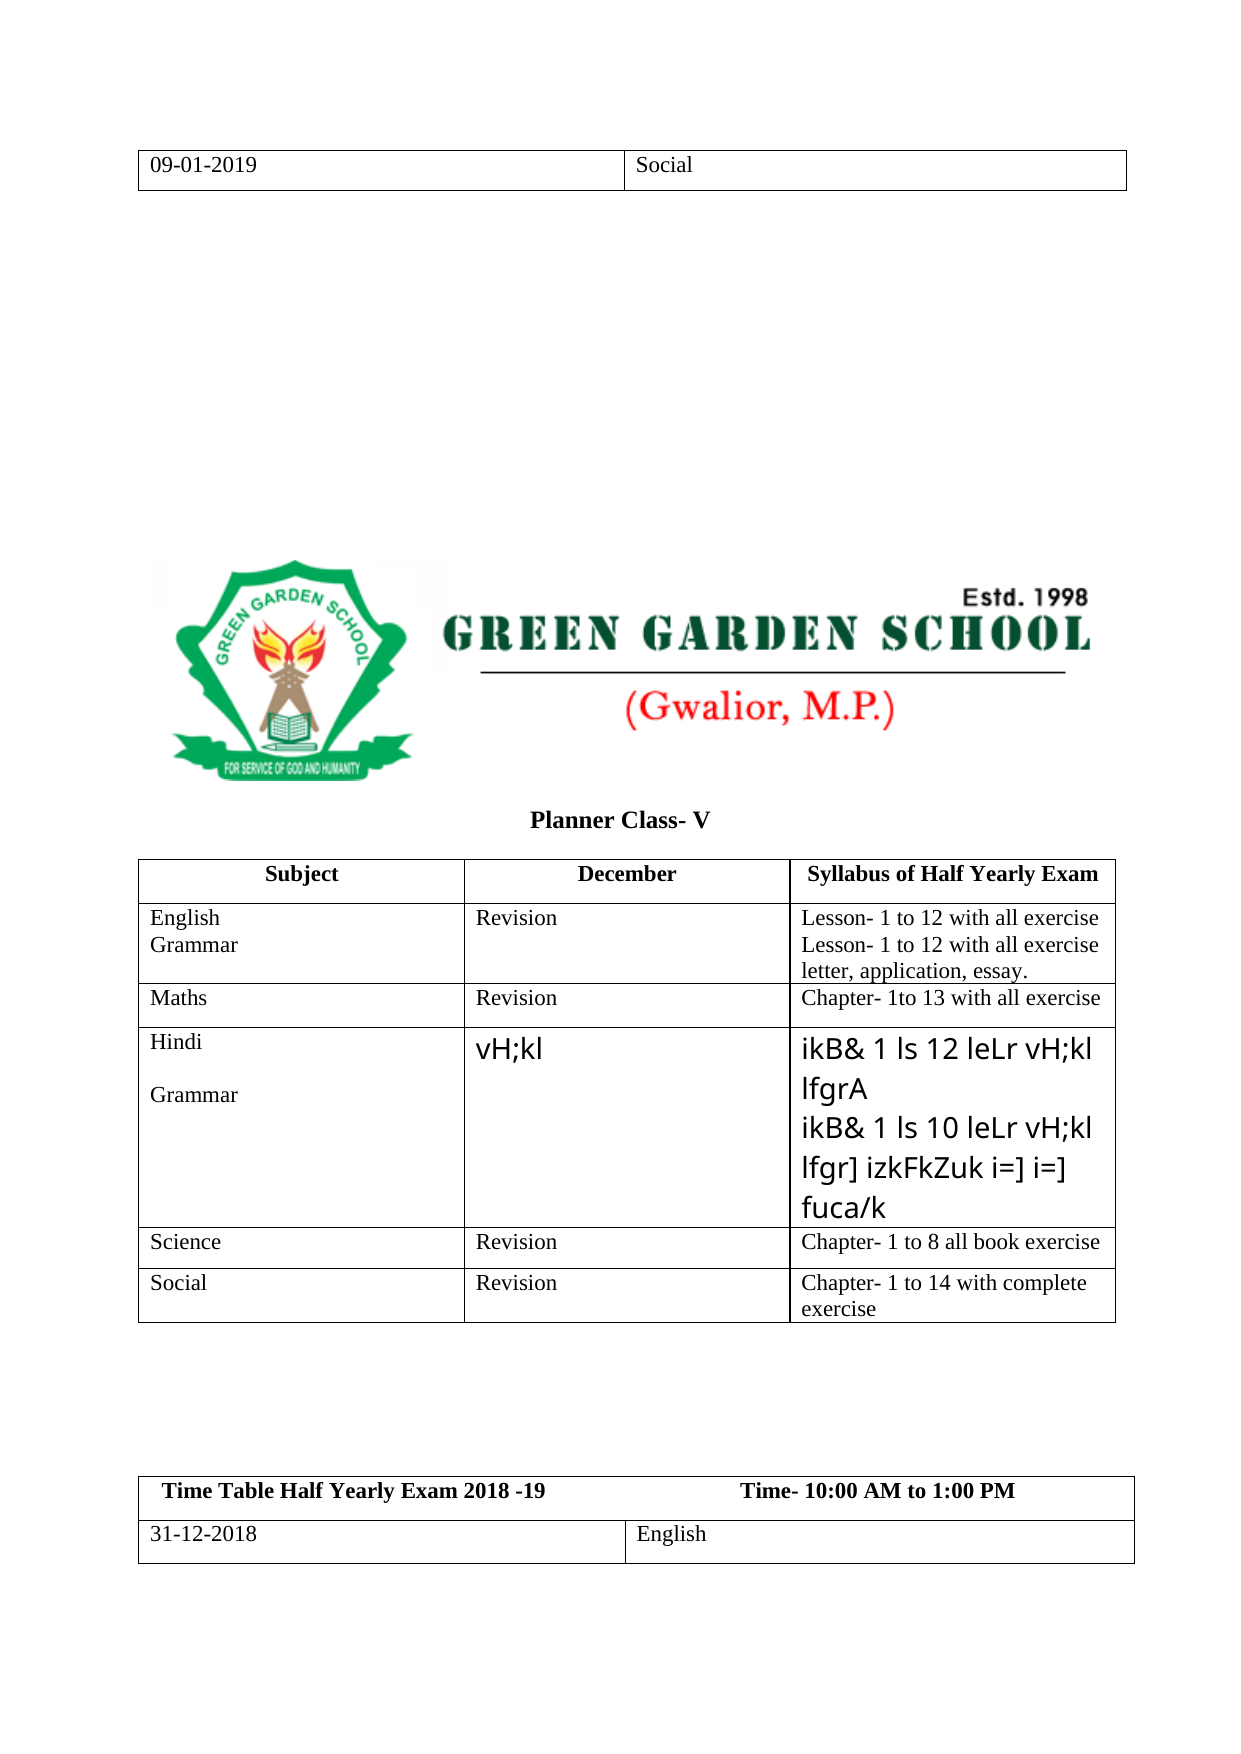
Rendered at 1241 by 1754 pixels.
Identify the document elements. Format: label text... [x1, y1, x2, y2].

table_cell Social [139, 1269, 464, 1322]
table_cell vH;kl [465, 1028, 789, 1227]
table_cell 31-12-2018 [139, 1521, 625, 1563]
table_cell ikB& 1 ls 12 leLr vH;kl lfgrA ikB& 1 ls 10 leLr vH;kl lfgr] izkFkZuk i=] i=] fuca/k [791, 1028, 1115, 1227]
table_cell Revision [465, 1269, 789, 1322]
picture [150, 560, 1091, 781]
table_cell Social [625, 151, 1126, 190]
table_cell English [626, 1521, 1134, 1563]
table_cell 09-01-2019 [139, 151, 624, 190]
table_cell Chapter- 1to 13 with all exercise [791, 984, 1115, 1027]
table_cell Revision [465, 1228, 789, 1268]
table_header Subject [139, 860, 464, 903]
table_cell Science [139, 1228, 464, 1268]
table_cell Lesson- 1 to 12 with all exercise Lesson- 1 to 12 with all exercise letter, application, essay. [791, 904, 1115, 983]
table_cell Hindi Grammar [139, 1028, 464, 1227]
table_header December [465, 860, 789, 903]
table_header Syllabus of Half Yearly Exam [791, 860, 1115, 903]
table_cell Revision [465, 984, 789, 1027]
table_cell Chapter- 1 to 8 all book exercise [791, 1228, 1115, 1268]
table_cell Revision [465, 904, 789, 983]
table_header Time Table Half Yearly Exam 2018 -19 Time- 10:00 AM to 1:00 PM [139, 1477, 1134, 1519]
table_cell English Grammar [139, 904, 464, 983]
table_cell Chapter- 1 to 14 with complete exercise [791, 1269, 1115, 1322]
table_cell Maths [139, 984, 464, 1027]
text Planner Class- V [150, 805, 1090, 834]
